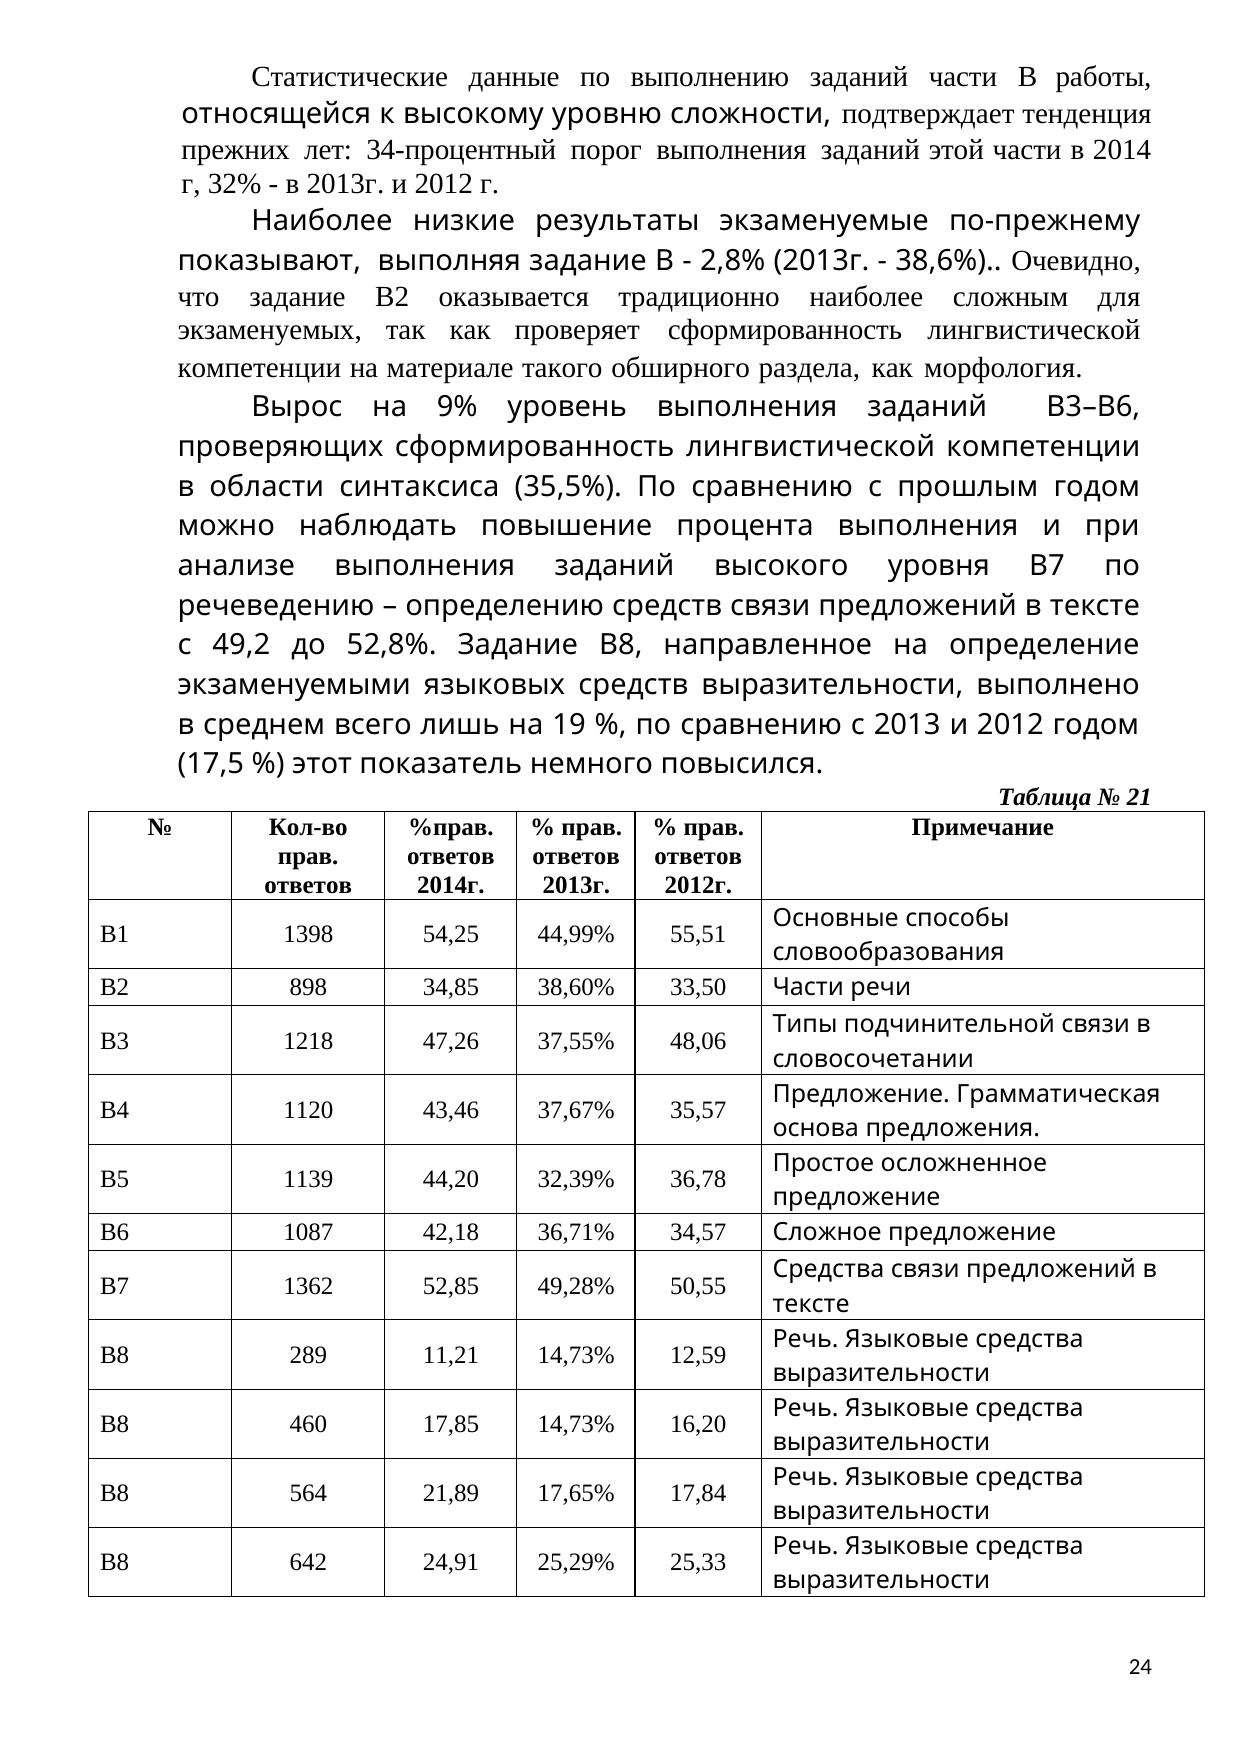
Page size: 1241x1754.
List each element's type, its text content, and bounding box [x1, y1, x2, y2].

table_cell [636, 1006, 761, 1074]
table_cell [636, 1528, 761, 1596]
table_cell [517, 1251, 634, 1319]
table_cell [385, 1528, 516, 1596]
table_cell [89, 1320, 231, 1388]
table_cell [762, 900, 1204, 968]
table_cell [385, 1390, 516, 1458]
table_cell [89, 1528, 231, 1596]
text Статистические данные по выполнению заданий части В работы, относящейся к высокому уровню сложности, подтверждает тенденция прежних лет: 34-процентный порог выполнения заданий этой части в 2014 г, 32% - в 2013г. и 2012 г. [181, 59, 1152, 199]
text Наиболее низкие результаты экзаменуемые по-прежнему показывают, выполняя задание В - 2,8% (2013г. - 38,6%).. Очевидно, что задание В2 оказывается традиционно наиболее сложным для экзаменуемых, так как проверяет сформированность лингвистической компетенции на материале такого обширного раздела, как морфология. [177, 199, 1141, 386]
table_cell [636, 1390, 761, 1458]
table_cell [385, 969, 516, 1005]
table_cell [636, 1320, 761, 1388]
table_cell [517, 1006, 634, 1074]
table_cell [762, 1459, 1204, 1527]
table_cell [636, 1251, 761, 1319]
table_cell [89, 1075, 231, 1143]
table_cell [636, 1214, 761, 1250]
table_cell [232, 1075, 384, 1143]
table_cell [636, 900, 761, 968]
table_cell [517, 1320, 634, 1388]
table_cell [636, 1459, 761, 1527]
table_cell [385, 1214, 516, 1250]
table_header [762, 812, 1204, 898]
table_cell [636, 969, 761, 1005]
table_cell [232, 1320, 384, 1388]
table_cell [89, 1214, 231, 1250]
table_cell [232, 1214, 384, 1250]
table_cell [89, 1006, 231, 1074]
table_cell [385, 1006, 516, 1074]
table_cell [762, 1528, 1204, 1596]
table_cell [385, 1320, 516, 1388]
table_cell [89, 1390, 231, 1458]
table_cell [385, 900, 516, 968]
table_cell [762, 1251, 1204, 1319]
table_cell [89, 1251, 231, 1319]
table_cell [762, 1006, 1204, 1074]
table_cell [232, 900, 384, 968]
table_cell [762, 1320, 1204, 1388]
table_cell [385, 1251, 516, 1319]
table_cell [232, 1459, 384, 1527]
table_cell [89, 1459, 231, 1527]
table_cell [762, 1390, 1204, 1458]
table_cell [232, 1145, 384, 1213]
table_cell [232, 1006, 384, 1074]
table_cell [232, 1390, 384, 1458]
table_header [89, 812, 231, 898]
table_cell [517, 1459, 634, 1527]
text Вырос на 9% уровень выполнения заданий В3–В6, проверяющих сформированность лингвистической компетенции в области синтаксиса (35,5%). По сравнению с прошлым годом можно наблюдать повышение процента выполнения и при анализе выполнения заданий высокого уровня В7 по речеведению – определению средств связи предложений в тексте с 49,2 до 52,8%. Задание В8, направленное на определение экзаменуемыми языковых средств выразительности, выполнено в среднем всего лишь на 19 %, по сравнению с 2013 и 2012 годом (17,5 %) этот показатель немного повысился. [177, 386, 1141, 782]
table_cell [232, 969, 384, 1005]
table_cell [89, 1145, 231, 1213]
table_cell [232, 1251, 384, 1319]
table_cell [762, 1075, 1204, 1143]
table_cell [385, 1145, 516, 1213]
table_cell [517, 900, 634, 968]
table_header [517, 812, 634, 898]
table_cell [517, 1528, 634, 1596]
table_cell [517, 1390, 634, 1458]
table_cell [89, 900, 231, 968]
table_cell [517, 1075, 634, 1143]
list Таблица № 21 [177, 782, 1152, 811]
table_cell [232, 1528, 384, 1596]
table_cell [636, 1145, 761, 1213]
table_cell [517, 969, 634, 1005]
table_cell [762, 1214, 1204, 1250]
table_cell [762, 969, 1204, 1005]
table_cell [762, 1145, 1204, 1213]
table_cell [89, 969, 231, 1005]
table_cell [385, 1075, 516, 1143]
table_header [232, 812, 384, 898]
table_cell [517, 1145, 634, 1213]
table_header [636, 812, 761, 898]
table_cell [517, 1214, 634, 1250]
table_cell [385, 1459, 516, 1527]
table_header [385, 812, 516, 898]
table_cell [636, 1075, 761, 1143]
